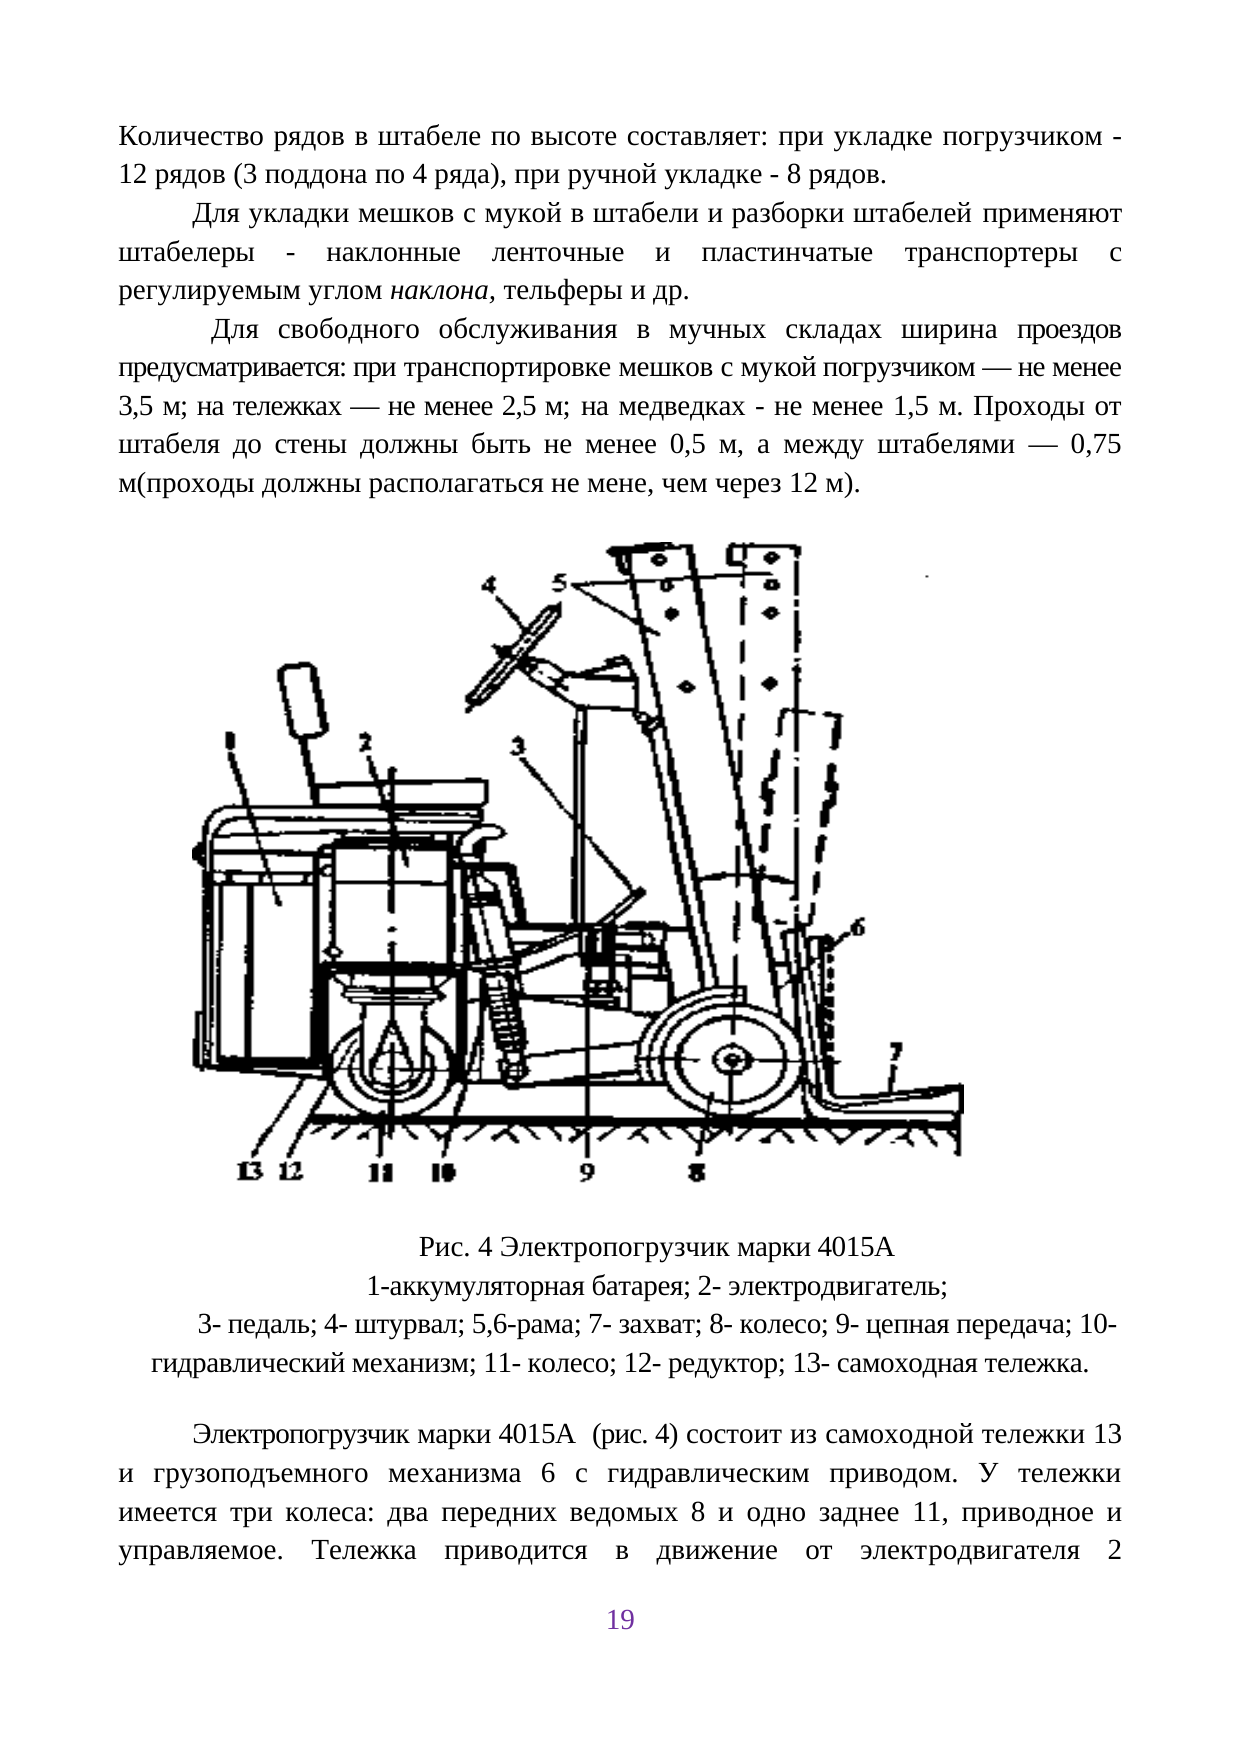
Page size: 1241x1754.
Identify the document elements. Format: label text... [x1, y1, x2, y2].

text 3- педаль; 4- штурвал; 5,6-рама; 7- захват; 8- колесо; 9- цепная передача; 10-гидравлический механизм; 11- колесо; 12- редуктор; 13- самоходная тележка. [118, 1306, 1122, 1378]
text Для укладки мешков с мукой в штабели и разборки штабелей применяют штабелеры - наклонные ленточные и пластинчатые транспортеры с регулируемым углом наклона, тельферы и др. [118, 195, 1122, 306]
picture [192, 542, 964, 1186]
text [118, 1417, 1122, 1566]
text 1-аккумуляторная батарея; 2- электродвигатель; [118, 1268, 1122, 1301]
text Рис. 4 Электропогрузчик марки 4015А [118, 1229, 1122, 1263]
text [118, 118, 1122, 190]
text Для свободного обслуживания в мучных складах ширина проездов предусматривается: при транспортировке мешков с мукой погрузчиком — не менее ; на тележках — не менее ; на медведках - не менее . Проходы от штабеля до стены должны быть не менее , а между штабелями — (проходы должны располагаться не мене, чем через ). [118, 311, 1122, 498]
